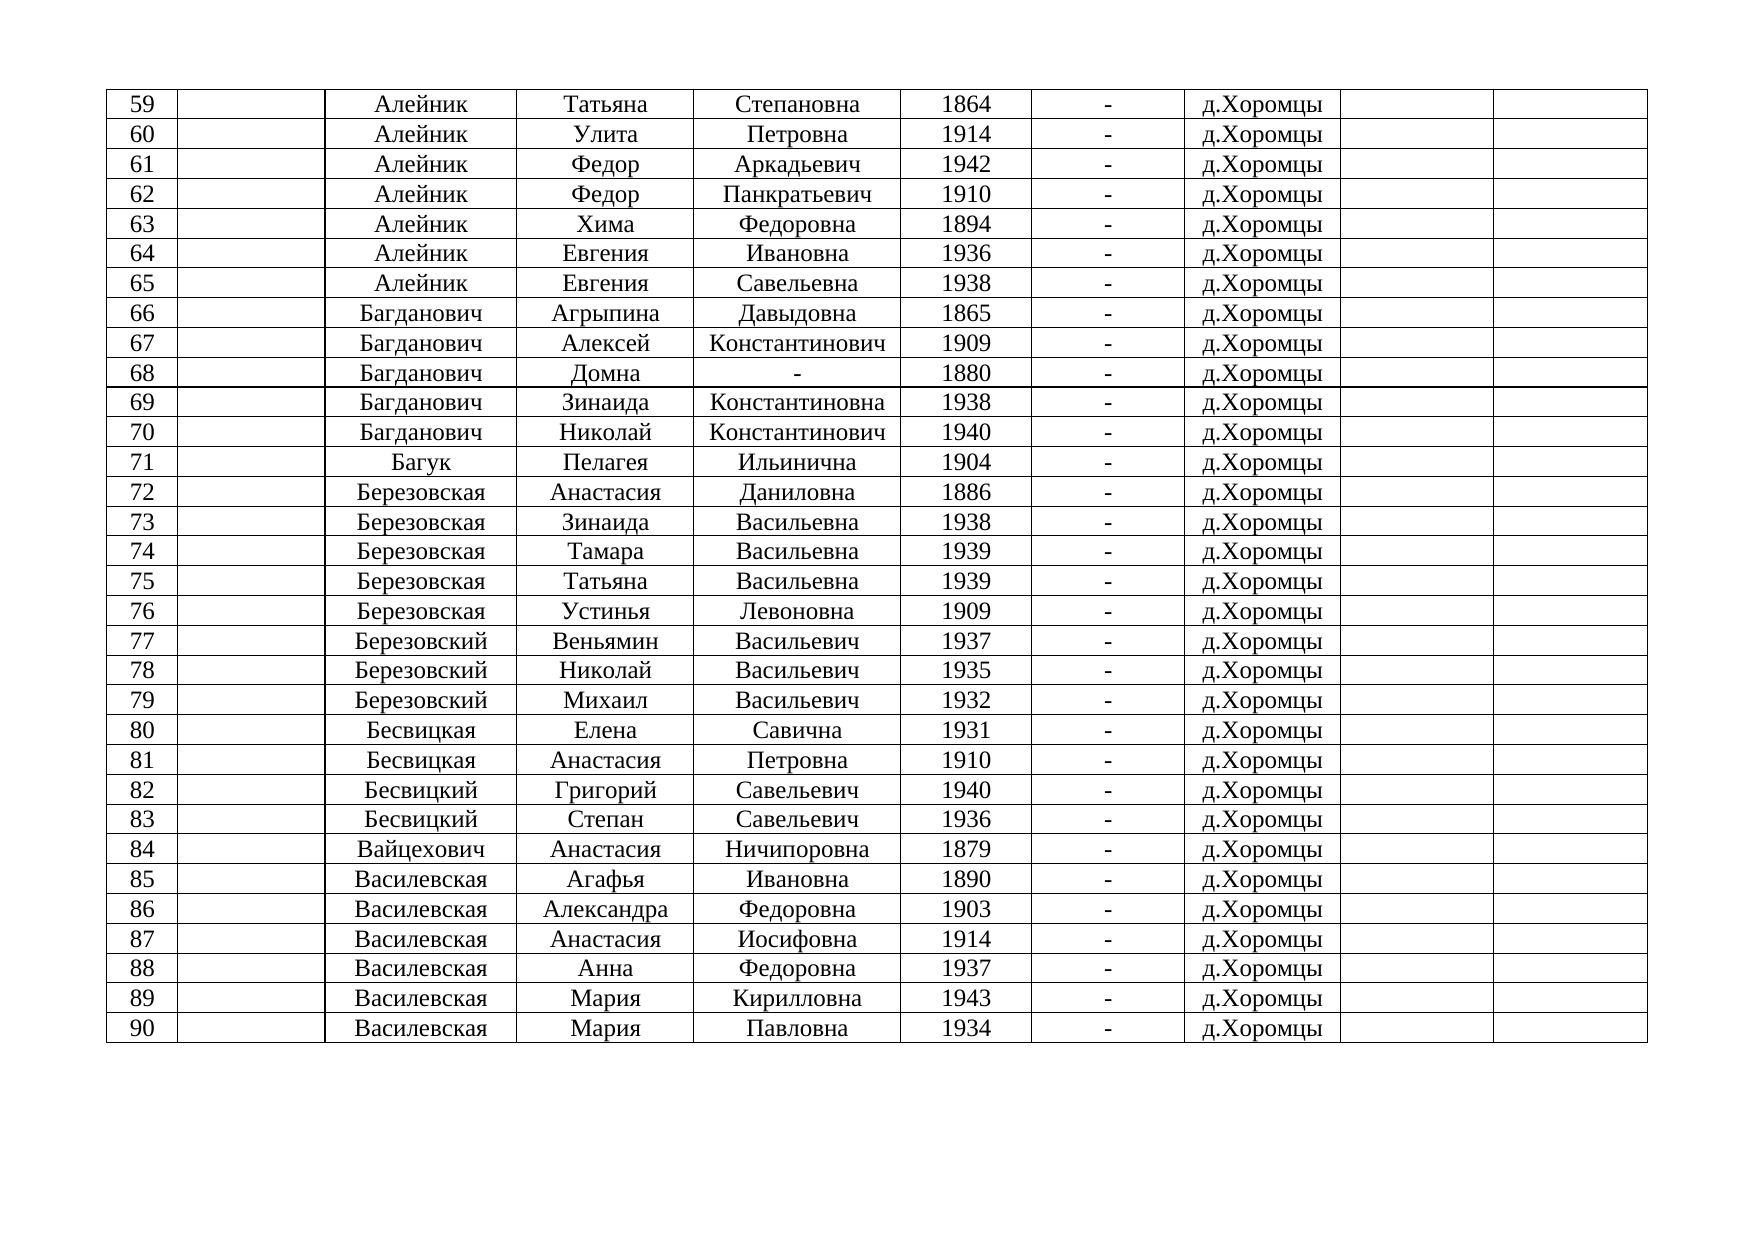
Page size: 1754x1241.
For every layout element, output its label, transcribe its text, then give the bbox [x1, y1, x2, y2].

table_cell [178, 745, 324, 774]
table_cell д.Хоромцы [1185, 417, 1340, 446]
table_cell 76 [107, 596, 177, 625]
table_cell [1341, 447, 1493, 476]
table_cell Ничипоровна [694, 834, 900, 863]
table_cell д.Хоромцы [1185, 119, 1340, 148]
table_cell Савельевич [694, 775, 900, 803]
table_cell [178, 477, 324, 506]
table_cell - [1032, 596, 1184, 625]
table_cell 1939 [901, 536, 1031, 565]
table_cell 63 [107, 209, 177, 237]
table_cell Вайцехович [326, 834, 516, 863]
table_cell Агафья [517, 864, 693, 893]
table_cell [1341, 298, 1493, 327]
table_cell Савельевич [694, 805, 900, 833]
table_cell 86 [107, 894, 177, 923]
table_cell д.Хоромцы [1185, 1013, 1340, 1042]
table_cell 71 [107, 447, 177, 476]
table_cell - [1032, 775, 1184, 803]
table_cell [178, 685, 324, 714]
table_cell [178, 894, 324, 923]
table_cell Даниловна [694, 477, 900, 506]
table_cell Мария [517, 1013, 693, 1042]
table_cell Василевская [326, 1013, 516, 1042]
table_cell [1341, 507, 1493, 535]
table_cell [1494, 745, 1647, 774]
table_cell д.Хоромцы [1185, 805, 1340, 833]
table_cell Василевская [326, 894, 516, 923]
table_cell 1864 [901, 90, 1031, 118]
table_cell д.Хоромцы [1185, 477, 1340, 506]
table_cell 1910 [901, 745, 1031, 774]
table_cell Анастасия [517, 924, 693, 952]
table_cell 1940 [901, 775, 1031, 803]
table_cell - [1032, 477, 1184, 506]
table_cell [1341, 477, 1493, 506]
table_cell 1942 [901, 149, 1031, 178]
table_cell д.Хоромцы [1185, 507, 1340, 535]
table_cell 64 [107, 239, 177, 267]
table_cell [1494, 209, 1647, 237]
table_cell Березовская [326, 596, 516, 625]
table_cell Пелагея [517, 447, 693, 476]
table_cell [178, 298, 324, 327]
table_cell д.Хоромцы [1185, 209, 1340, 237]
table_cell Константинович [694, 417, 900, 446]
table_cell [1341, 626, 1493, 654]
table_cell Васильевна [694, 536, 900, 565]
table_cell д.Хоромцы [1185, 90, 1340, 118]
table_cell [1341, 90, 1493, 118]
table_cell Березовский [326, 656, 516, 684]
table_cell [1494, 149, 1647, 178]
table_cell Павловна [694, 1013, 900, 1042]
table_cell [178, 119, 324, 148]
table_cell Евгения [517, 239, 693, 267]
table_cell [1341, 924, 1493, 952]
table_cell 66 [107, 298, 177, 327]
table_cell [1494, 298, 1647, 327]
table_cell [1494, 685, 1647, 714]
table_cell Тамара [517, 536, 693, 565]
table_cell Михаил [517, 685, 693, 714]
table_cell Федоровна [694, 954, 900, 982]
table_cell 1943 [901, 983, 1031, 1012]
table_cell [1494, 477, 1647, 506]
table_cell д.Хоромцы [1185, 358, 1340, 386]
table_cell Левоновна [694, 596, 900, 625]
table_cell Бесвицкий [326, 775, 516, 803]
table_cell [178, 179, 324, 208]
table_cell [1341, 388, 1493, 416]
table_cell 65 [107, 268, 177, 297]
table_cell д.Хоромцы [1185, 268, 1340, 297]
table_cell - [1032, 388, 1184, 416]
table_cell - [1032, 745, 1184, 774]
table_cell Иосифовна [694, 924, 900, 952]
table_cell 81 [107, 745, 177, 774]
table_cell Татьяна [517, 90, 693, 118]
table_cell Багданович [326, 358, 516, 386]
table_cell 84 [107, 834, 177, 863]
table_cell 1939 [901, 566, 1031, 595]
table_cell - [1032, 715, 1184, 744]
table_cell [178, 805, 324, 833]
table_cell 83 [107, 805, 177, 833]
table_cell 1937 [901, 626, 1031, 654]
table_cell [1494, 894, 1647, 923]
table_cell 80 [107, 715, 177, 744]
table_cell Березовская [326, 507, 516, 535]
table_cell 1886 [901, 477, 1031, 506]
table_cell Евгения [517, 268, 693, 297]
table_cell [1494, 596, 1647, 625]
table_cell - [1032, 536, 1184, 565]
table_cell - [1032, 209, 1184, 237]
table_cell Алейник [326, 149, 516, 178]
table_cell [178, 328, 324, 357]
table_cell [178, 864, 324, 893]
table_cell 67 [107, 328, 177, 357]
table_cell д.Хоромцы [1185, 983, 1340, 1012]
table_cell 82 [107, 775, 177, 803]
table_cell [1341, 358, 1493, 386]
table_cell [1494, 924, 1647, 952]
table_cell [1341, 328, 1493, 357]
table_cell - [1032, 685, 1184, 714]
table_cell Багданович [326, 328, 516, 357]
table_cell [178, 596, 324, 625]
table_cell 87 [107, 924, 177, 952]
table_cell [1494, 239, 1647, 267]
table_cell Багданович [326, 388, 516, 416]
table_cell Давыдовна [694, 298, 900, 327]
table_cell [178, 447, 324, 476]
table_cell Татьяна [517, 566, 693, 595]
table_cell [1494, 775, 1647, 803]
table_cell Бесвицкая [326, 745, 516, 774]
table_cell [178, 924, 324, 952]
table_cell 1904 [901, 447, 1031, 476]
table_cell [1494, 805, 1647, 833]
table_cell Алейник [326, 179, 516, 208]
table_cell - [1032, 954, 1184, 982]
table_cell Алейник [326, 90, 516, 118]
table_cell [1494, 268, 1647, 297]
table_cell - [1032, 447, 1184, 476]
table_cell Алейник [326, 268, 516, 297]
table_cell 1914 [901, 119, 1031, 148]
table_cell [1341, 119, 1493, 148]
table_cell [1341, 834, 1493, 863]
table_cell д.Хоромцы [1185, 536, 1340, 565]
table_cell 1931 [901, 715, 1031, 744]
table_cell Федор [517, 149, 693, 178]
table_cell [1341, 656, 1493, 684]
table_cell [1494, 388, 1647, 416]
table_cell 1879 [901, 834, 1031, 863]
table_cell Устинья [517, 596, 693, 625]
table_cell [1494, 417, 1647, 446]
table_cell - [1032, 179, 1184, 208]
table_cell [178, 417, 324, 446]
table_cell [178, 239, 324, 267]
table_cell - [1032, 119, 1184, 148]
table_cell Ильинична [694, 447, 900, 476]
table_cell 1909 [901, 596, 1031, 625]
table_cell [178, 656, 324, 684]
table_cell 1880 [901, 358, 1031, 386]
table_cell 60 [107, 119, 177, 148]
table_cell [178, 149, 324, 178]
table_cell Багданович [326, 298, 516, 327]
table_cell Петровна [694, 745, 900, 774]
table_cell [178, 983, 324, 1012]
table_cell [178, 268, 324, 297]
table_cell [178, 507, 324, 535]
table_cell 88 [107, 954, 177, 982]
table_cell 62 [107, 179, 177, 208]
table_cell [1341, 268, 1493, 297]
table_cell Константиновна [694, 388, 900, 416]
table_cell 61 [107, 149, 177, 178]
table_cell - [1032, 566, 1184, 595]
table_cell 78 [107, 656, 177, 684]
table_cell 85 [107, 864, 177, 893]
table_cell - [1032, 328, 1184, 357]
table_cell [178, 90, 324, 118]
table_cell Савельевна [694, 268, 900, 297]
table_cell д.Хоромцы [1185, 626, 1340, 654]
table_cell д.Хоромцы [1185, 596, 1340, 625]
table_cell - [1032, 864, 1184, 893]
table_cell Василевская [326, 864, 516, 893]
table_cell Константинович [694, 328, 900, 357]
table_cell [1341, 149, 1493, 178]
table_cell Панкратьевич [694, 179, 900, 208]
table_cell [1494, 358, 1647, 386]
table_cell 1932 [901, 685, 1031, 714]
table_cell [178, 715, 324, 744]
table_cell 68 [107, 358, 177, 386]
table_cell д.Хоромцы [1185, 745, 1340, 774]
table_cell - [1032, 90, 1184, 118]
table_cell [178, 358, 324, 386]
table_cell [1494, 566, 1647, 595]
table_cell [178, 566, 324, 595]
table_cell Березовский [326, 685, 516, 714]
table_cell - [1032, 417, 1184, 446]
table_cell [1341, 775, 1493, 803]
table_cell - [1032, 239, 1184, 267]
table_cell - [1032, 268, 1184, 297]
table_cell 1910 [901, 179, 1031, 208]
table_cell [178, 775, 324, 803]
table_cell [1341, 805, 1493, 833]
table_cell Васильевна [694, 566, 900, 595]
table_cell Аркадьевич [694, 149, 900, 178]
table_cell д.Хоромцы [1185, 715, 1340, 744]
table_cell - [1032, 358, 1184, 386]
table_cell 59 [107, 90, 177, 118]
table_cell Кирилловна [694, 983, 900, 1012]
table_cell [1341, 745, 1493, 774]
table_cell [1494, 715, 1647, 744]
table_cell 90 [107, 1013, 177, 1042]
table_cell [1494, 90, 1647, 118]
table_cell Анастасия [517, 477, 693, 506]
table_cell Григорий [517, 775, 693, 803]
table_cell Василевская [326, 924, 516, 952]
table_cell [1341, 536, 1493, 565]
table_cell Федоровна [694, 894, 900, 923]
table_cell [178, 536, 324, 565]
table_cell Алейник [326, 119, 516, 148]
table_cell Анастасия [517, 834, 693, 863]
table_cell д.Хоромцы [1185, 954, 1340, 982]
table_cell [1494, 983, 1647, 1012]
table_cell [178, 626, 324, 654]
table_cell 73 [107, 507, 177, 535]
table_cell Домна [517, 358, 693, 386]
table_cell Веньямин [517, 626, 693, 654]
table_cell 1938 [901, 388, 1031, 416]
table_cell д.Хоромцы [1185, 239, 1340, 267]
table_cell д.Хоромцы [1185, 685, 1340, 714]
table_cell 1935 [901, 656, 1031, 684]
table_cell [1341, 179, 1493, 208]
table_cell д.Хоромцы [1185, 328, 1340, 357]
table_cell Василевская [326, 983, 516, 1012]
table_cell д.Хоромцы [1185, 894, 1340, 923]
table_cell 69 [107, 388, 177, 416]
table_cell Васильевич [694, 685, 900, 714]
table_cell - [1032, 298, 1184, 327]
table_cell Петровна [694, 119, 900, 148]
table_cell Николай [517, 417, 693, 446]
table_cell [1494, 626, 1647, 654]
table_cell [1341, 417, 1493, 446]
table_cell [1494, 834, 1647, 863]
table_cell Васильевич [694, 656, 900, 684]
table_cell Васильевич [694, 626, 900, 654]
table_cell [1494, 328, 1647, 357]
table_cell д.Хоромцы [1185, 298, 1340, 327]
table_cell Агрыпина [517, 298, 693, 327]
table_cell - [1032, 805, 1184, 833]
table_cell - [1032, 507, 1184, 535]
table_cell д.Хоромцы [1185, 656, 1340, 684]
table_cell [178, 834, 324, 863]
table_cell - [694, 358, 900, 386]
table_cell 77 [107, 626, 177, 654]
table_cell 1934 [901, 1013, 1031, 1042]
table_cell Зинаида [517, 507, 693, 535]
table_cell 1937 [901, 954, 1031, 982]
table_cell Елена [517, 715, 693, 744]
table_cell - [1032, 983, 1184, 1012]
table_cell 1909 [901, 328, 1031, 357]
table_cell 74 [107, 536, 177, 565]
table_cell - [1032, 149, 1184, 178]
table_cell [1494, 507, 1647, 535]
table_cell Березовский [326, 626, 516, 654]
table_cell 79 [107, 685, 177, 714]
table_cell [1494, 864, 1647, 893]
table_cell д.Хоромцы [1185, 775, 1340, 803]
table_cell Савична [694, 715, 900, 744]
table_cell д.Хоромцы [1185, 924, 1340, 952]
table_cell [1494, 179, 1647, 208]
table_cell д.Хоромцы [1185, 447, 1340, 476]
table_cell Васильевна [694, 507, 900, 535]
table_cell д.Хоромцы [1185, 149, 1340, 178]
table_cell [1341, 983, 1493, 1012]
table_cell - [1032, 656, 1184, 684]
table_cell 1890 [901, 864, 1031, 893]
table_cell [1494, 119, 1647, 148]
table_cell д.Хоромцы [1185, 566, 1340, 595]
table_cell Федоровна [694, 209, 900, 237]
table_cell Мария [517, 983, 693, 1012]
table_cell 72 [107, 477, 177, 506]
table_cell Алейник [326, 209, 516, 237]
table_cell Алексей [517, 328, 693, 357]
table_cell [178, 209, 324, 237]
table_cell Березовская [326, 566, 516, 595]
table_cell 1936 [901, 239, 1031, 267]
table_cell Василевская [326, 954, 516, 982]
table_cell Степановна [694, 90, 900, 118]
table_cell [1341, 566, 1493, 595]
table_cell - [1032, 894, 1184, 923]
table_cell - [1032, 1013, 1184, 1042]
table_cell [1341, 209, 1493, 237]
table_cell Ивановна [694, 239, 900, 267]
table_cell 1914 [901, 924, 1031, 952]
table_cell [1494, 447, 1647, 476]
table_cell 75 [107, 566, 177, 595]
table_cell [1341, 864, 1493, 893]
table_cell [1341, 894, 1493, 923]
table_cell 1936 [901, 805, 1031, 833]
table_cell - [1032, 924, 1184, 952]
table_cell Анна [517, 954, 693, 982]
table_cell Зинаида [517, 388, 693, 416]
table_cell - [1032, 626, 1184, 654]
table_cell Федор [517, 179, 693, 208]
table_cell Степан [517, 805, 693, 833]
table_cell [1341, 239, 1493, 267]
table_cell д.Хоромцы [1185, 834, 1340, 863]
table_cell Березовская [326, 477, 516, 506]
table_cell Бесвицкая [326, 715, 516, 744]
table_cell [178, 954, 324, 982]
table_cell Багук [326, 447, 516, 476]
table_cell Александра [517, 894, 693, 923]
table_cell 1903 [901, 894, 1031, 923]
table_cell [178, 388, 324, 416]
table_cell [178, 1013, 324, 1042]
table_cell Улита [517, 119, 693, 148]
table_cell Бесвицкий [326, 805, 516, 833]
table_cell 89 [107, 983, 177, 1012]
table_cell [1341, 715, 1493, 744]
table_cell - [1032, 834, 1184, 863]
table_cell [1494, 1013, 1647, 1042]
table_cell [1494, 954, 1647, 982]
table_cell [1494, 656, 1647, 684]
table_cell Багданович [326, 417, 516, 446]
table_cell 1865 [901, 298, 1031, 327]
table_cell 1940 [901, 417, 1031, 446]
table_cell [1341, 596, 1493, 625]
table_cell Березовская [326, 536, 516, 565]
table_cell д.Хоромцы [1185, 864, 1340, 893]
table_cell Алейник [326, 239, 516, 267]
table_cell Николай [517, 656, 693, 684]
table_cell 1938 [901, 268, 1031, 297]
table_cell Анастасия [517, 745, 693, 774]
table_cell Ивановна [694, 864, 900, 893]
table_cell д.Хоромцы [1185, 388, 1340, 416]
table_cell [1494, 536, 1647, 565]
table_cell 1894 [901, 209, 1031, 237]
table_cell [1341, 1013, 1493, 1042]
table_cell [1341, 685, 1493, 714]
table_cell Хима [517, 209, 693, 237]
table_cell 1938 [901, 507, 1031, 535]
table_cell д.Хоромцы [1185, 179, 1340, 208]
table_cell 70 [107, 417, 177, 446]
table_cell [1341, 954, 1493, 982]
